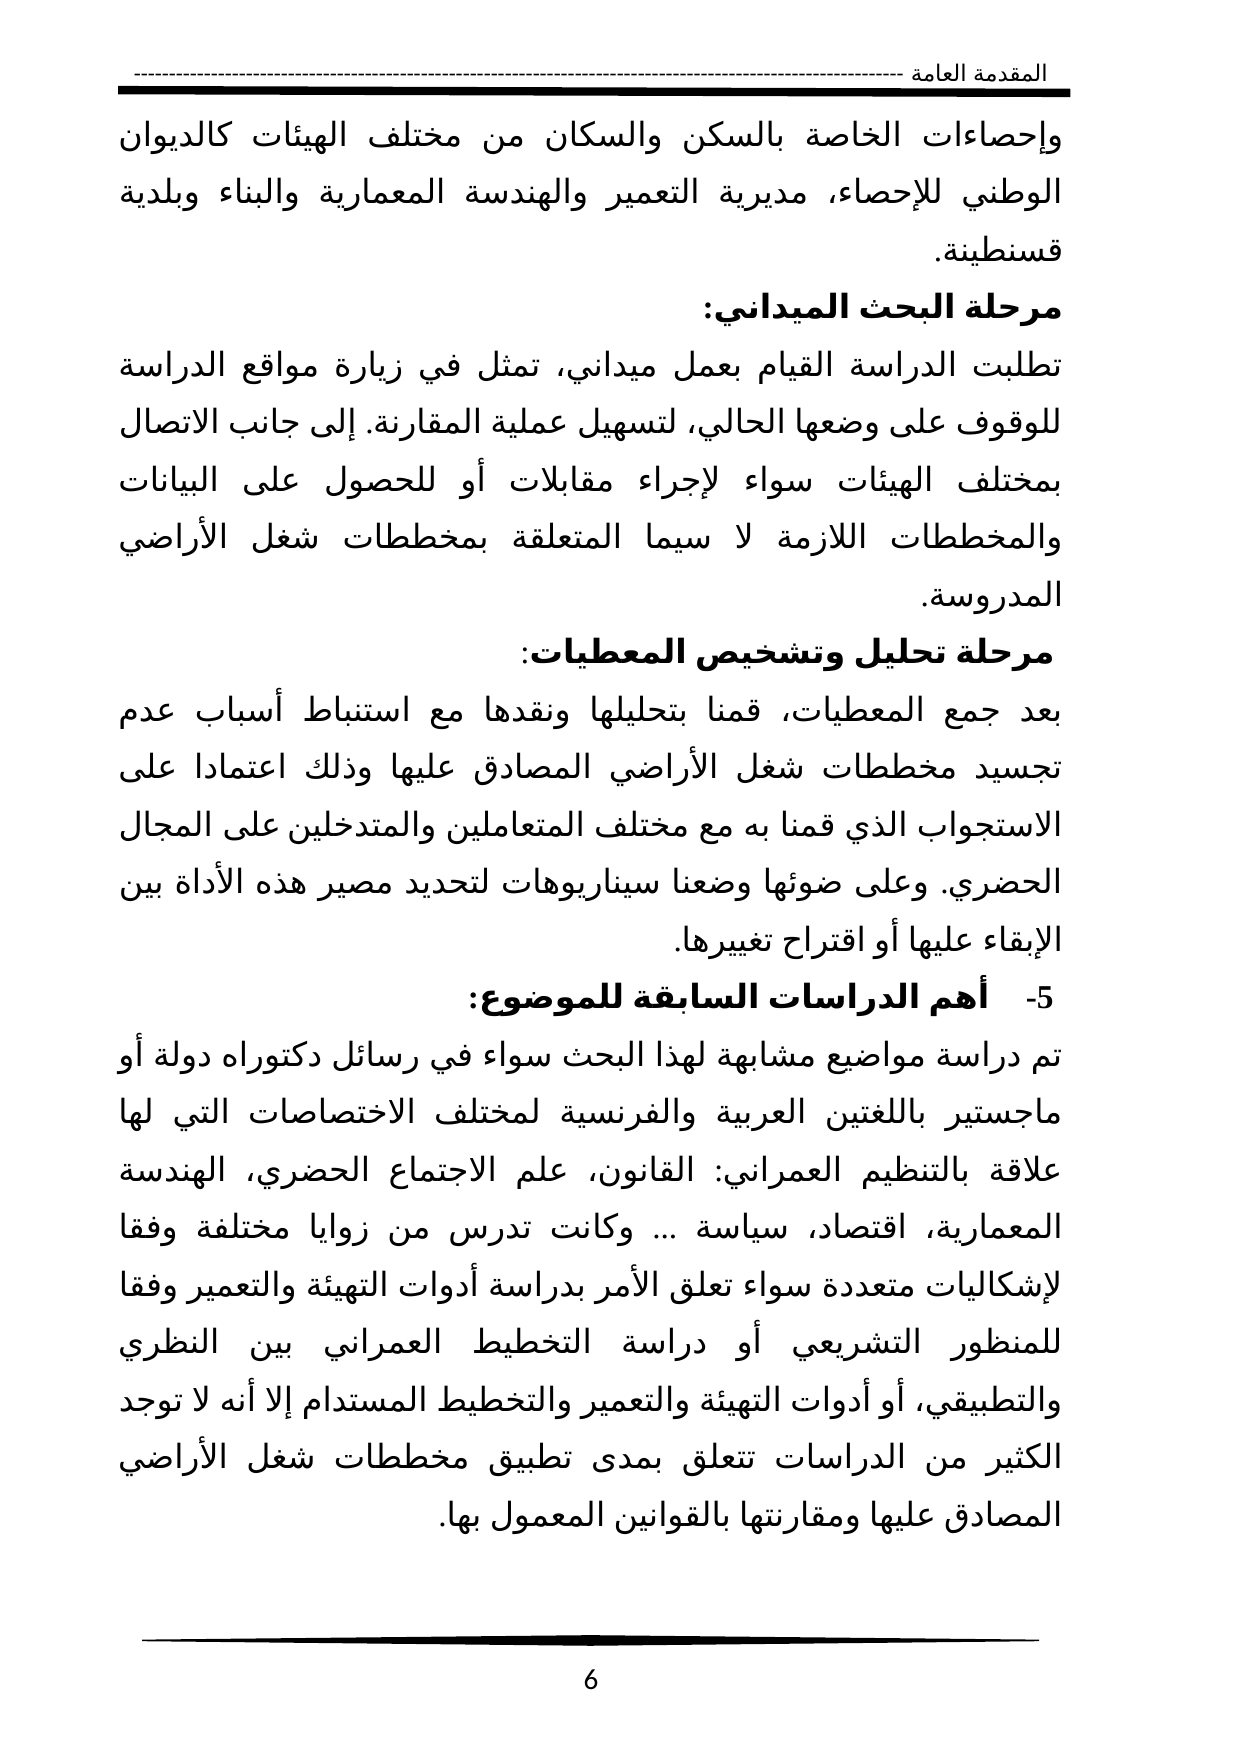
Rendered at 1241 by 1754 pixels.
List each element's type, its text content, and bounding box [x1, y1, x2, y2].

text تطلبت الدراسة القيام بعمل ميداني، تمثل في زيارة مواقع الدراسة للوقوف على وضعها الحالي، لتسهيل عملية المقارنة. إلى جانب الاتصال بمختلف الهيئات سواء لإجراء مقابلات أو للحصول على البيانات والمخططات اللازمة لا سيما المتعلقة بمخططات شغل الأراضي المدروسة. [118, 345, 1063, 613]
text مرحلة تحليل وتشخيص المعطيات: [118, 633, 1063, 671]
list أهم الدراسات السابقة للموضوع: [118, 978, 1026, 1016]
text تم دراسة مواضيع مشابهة لهذا البحث سواء في رسائل دكتوراه دولة أو ماجستير باللغتين العربية والفرنسية لمختلف الاختصاصات التي لها علاقة بالتنظيم العمراني: القانون، علم الاجتماع الحضري، الهندسة المعمارية، اقتصاد، سياسة ... وكانت تدرس من زوايا مختلفة وفقا لإشكاليات متعددة سواء تعلق الأمر بدراسة أدوات التهيئة والتعمير وفقا للمنظور التشريعي أو دراسة التخطيط العمراني بين النظري والتطبيقي، أو أدوات التهيئة والتعمير والتخطيط المستدام إلا أنه لا توجد الكثير من الدراسات تتعلق بمدى تطبيق مخططات شغل الأراضي المصادق عليها ومقارنتها بالقوانين المعمول بها. [118, 1035, 1063, 1534]
text مرحلة البحث الميداني: [118, 288, 1063, 326]
text بعد جمع المعطيات، قمنا بتحليلها ونقدها مع استنباط أسباب عدم تجسيد مخططات شغل الأراضي المصادق عليها وذلك اعتمادا على الاستجواب الذي قمنا به مع مختلف المتعاملين والمتدخلين على المجال الحضري. وعلى ضوئها وضعنا سيناريوهات لتحديد مصير هذه الأداة بين الإبقاء عليها أو اقتراح تغييرها. [118, 690, 1063, 959]
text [118, 115, 1063, 268]
